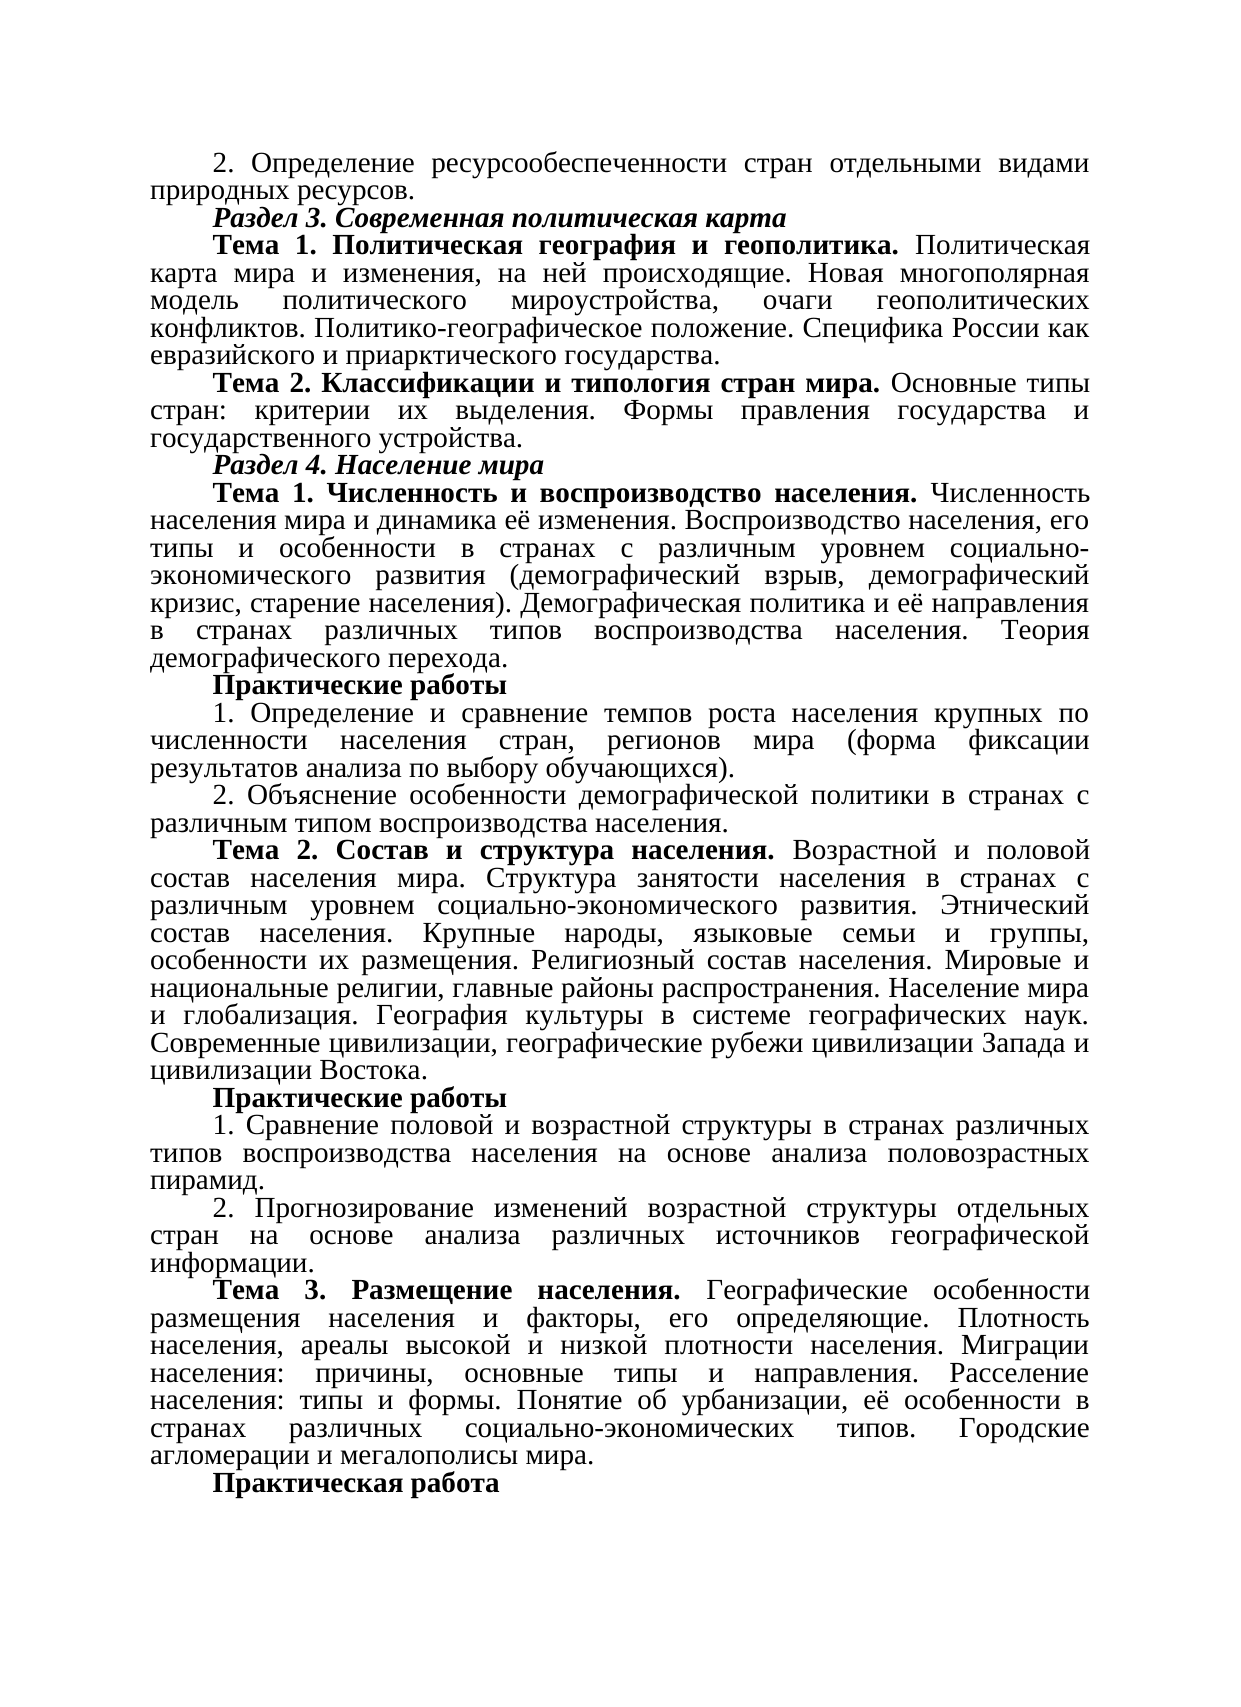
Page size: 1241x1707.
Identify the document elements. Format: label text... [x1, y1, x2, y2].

text 1. Определение и сравнение темпов роста населения крупных по численности населения стран, регионов мира (форма фиксации результатов анализа по выбору обучающихся). [150, 700, 1090, 782]
text Практические работы [150, 672, 1090, 700]
text Тема 3. Размещение населения. Географические особенности размещения населения и факторы, его определяющие. Плотность населения, ареалы высокой и низкой плотности населения. Миграции населения: причины, основные типы и направления. Расселение населения: типы и формы. Понятие об урбанизации, её особенности в странах различных социально-экономических типов. Городские агломерации и мегалополисы мира. [150, 1277, 1090, 1470]
text Практические работы [150, 1085, 1090, 1112]
text 2. Прогнозирование изменений возрастной структуры отдельных стран на основе анализа различных источников географической информации. [150, 1195, 1090, 1277]
text Тема 2. Классификации и типология стран мира. Основные типы стран: критерии их выделения. Формы правления государства и государственного устройства. [150, 370, 1090, 452]
text Тема 2. Состав и структура населения. Возрастной и половой состав населения мира. Структура занятости населения в странах с различным уровнем социально-экономического развития. Этнический состав населения. Крупные народы, языковые семьи и группы, особенности их размещения. Религиозный состав населения. Мировые и национальные религии, главные районы распространения. Население мира и глобализация. География культуры в системе географических наук. Современные цивилизации, географические рубежи цивилизации Запада и цивилизации Востока. [150, 837, 1090, 1085]
text Раздел 4. Население мира [150, 452, 1090, 480]
text Тема 1. Численность и воспроизводство населения. Численность населения мира и динамика её изменения. Воспроизводство населения, его типы и особенности в странах с различным уровнем социально-экономического развития (демографический взрыв, демографический кризис, старение населения). Демографическая политика и её направления в странах различных типов воспроизводства населения. Теория демографического перехода. [150, 480, 1090, 672]
text 2. Объяснение особенности демографической политики в странах с различным типом воспроизводства населения. [150, 782, 1090, 837]
text Практическая работа [150, 1470, 1090, 1497]
text 1. Сравнение половой и возрастной структуры в странах различных типов воспроизводства населения на основе анализа половозрастных пирамид. [150, 1112, 1090, 1195]
text Раздел 3. Современная политическая карта [150, 205, 1090, 232]
text 2. Определение ресурсообеспеченности стран отдельными видами природных ресурсов. [150, 150, 1090, 205]
text Тема 1. Политическая география и геополитика. Политическая карта мира и изменения, на ней происходящие. Новая многополярная модель политического мироустройства, очаги геополитических конфликтов. Политико-географическое положение. Специфика России как евразийского и приарктического государства. [150, 232, 1090, 370]
